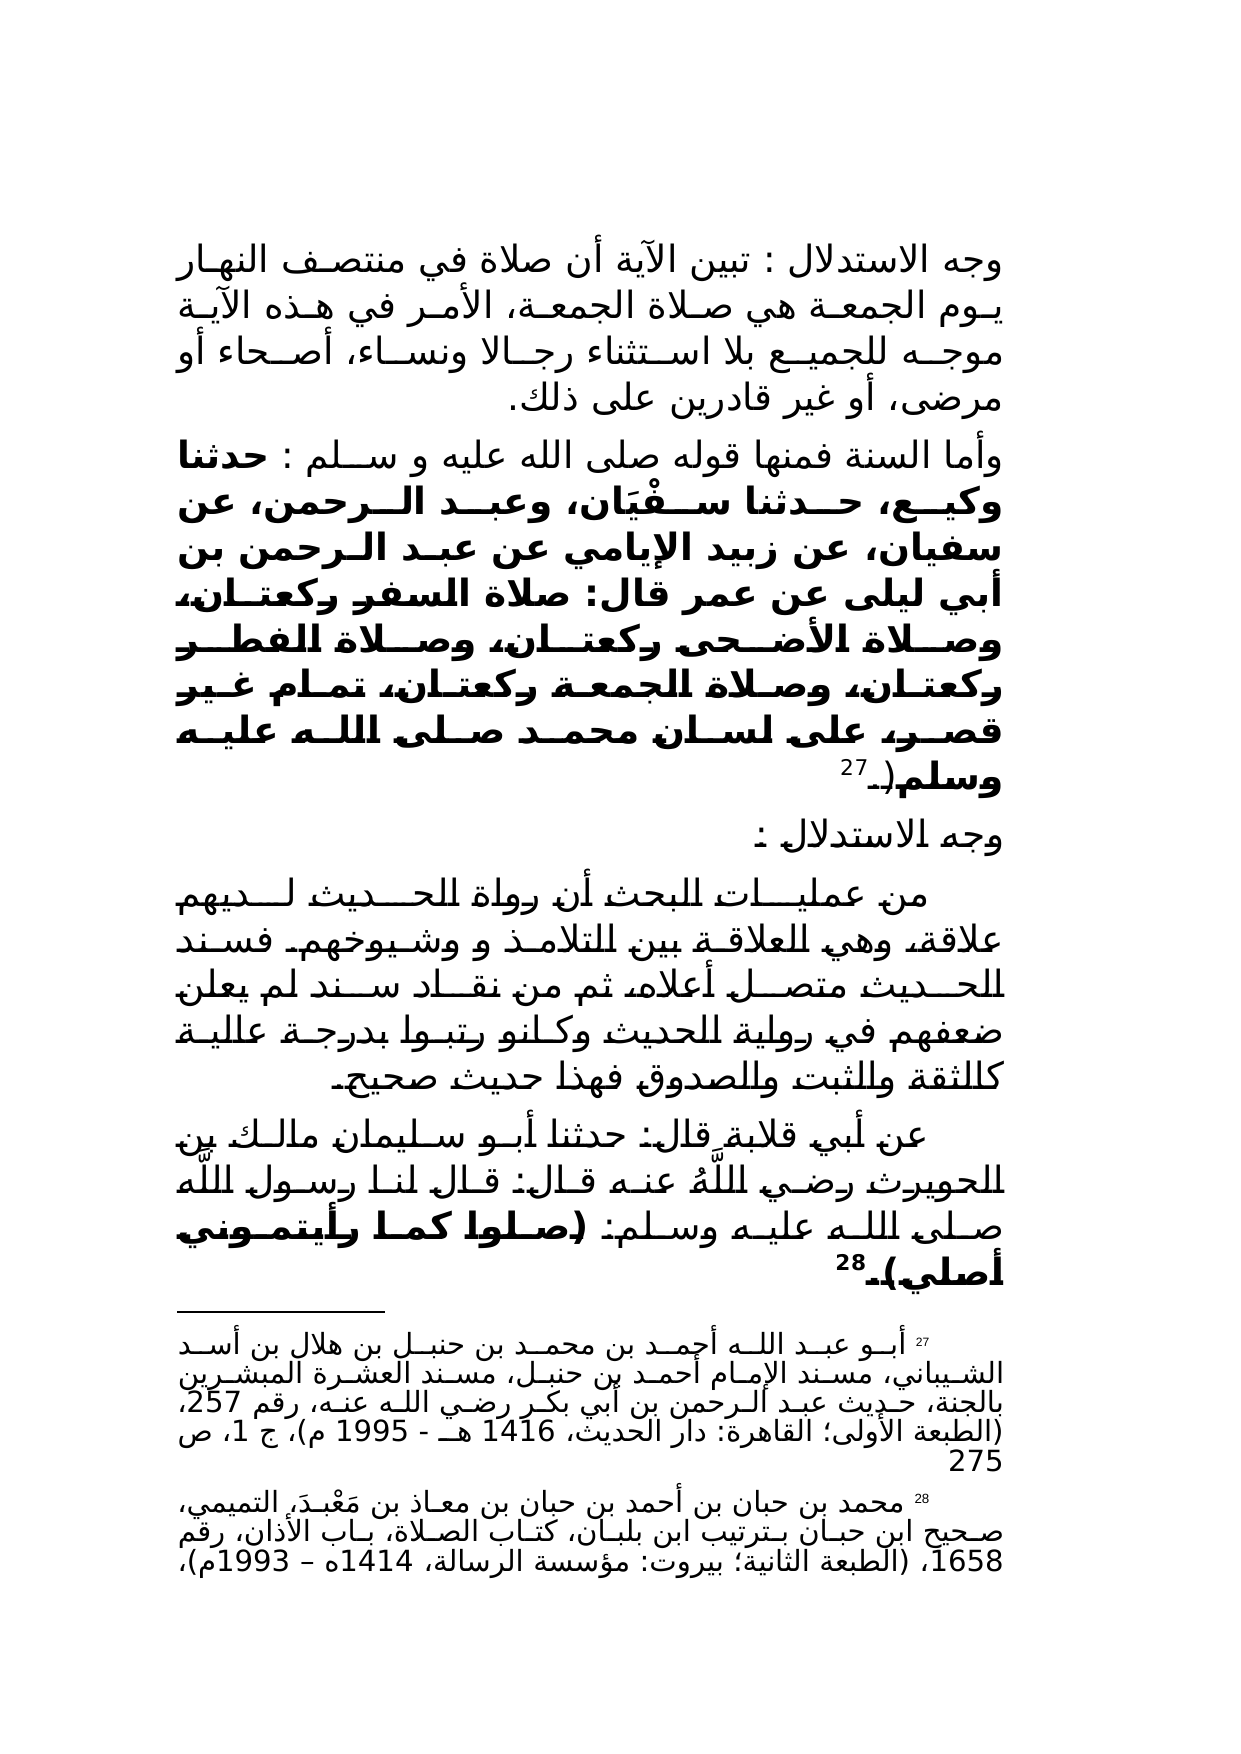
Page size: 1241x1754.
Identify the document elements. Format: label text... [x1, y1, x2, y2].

text وجه الاستدلال : [177, 811, 1004, 857]
text وأما السنة فمنها قوله صلى الله عليه و سلم : حدثنا وكيع، حدثنا سفْيَان، وعبد الرحمن، عن سفيان، عن زبيد الإيامي عن عبد الرحمن بن أبي ليلى عن عمر قال: صلاة السفر ركعتان، وصلاة الأضحى ركعتان، وصلاة الفطر ركعتان، وصلاة الجمعة ركعتان، تمام غير قصر، على لسان محمد صلى الله عليه وسلم(. [177, 432, 1004, 799]
text عن أبي قلابة قال: حدثنا أبو سليمان مالك بن الحويرث رضي اللَّهُ عنه قال: قال لنا رسول اللَّه صلى الله عليه وسلم: (صلوا كما رأيتموني أصلي). [177, 1111, 1004, 1294]
text من عمليات البحث أن رواة الحديث لديهم علاقة، وهي العلاقة بين التلامذ و وشيوخهم. فسند الحديث متصل أعلاه، ثم من نقاد سند لم يعلن ضعفهم في رواية الحديث وكانو رتبوا بدرجة عالية كالثقة والثبت والصدوق فهذا حديث صحيح. [177, 869, 1004, 1099]
text وجه الاستدلال : تبين الآية أن صلاة في منتصف النهار يوم الجمعة هي صلاة الجمعة، الأمر في هذه الآية موجه للجميع بلا استثناء رجالا ونساء، أصحاء أو مرضى، أو غير قادرين على ذلك. [177, 236, 1004, 419]
